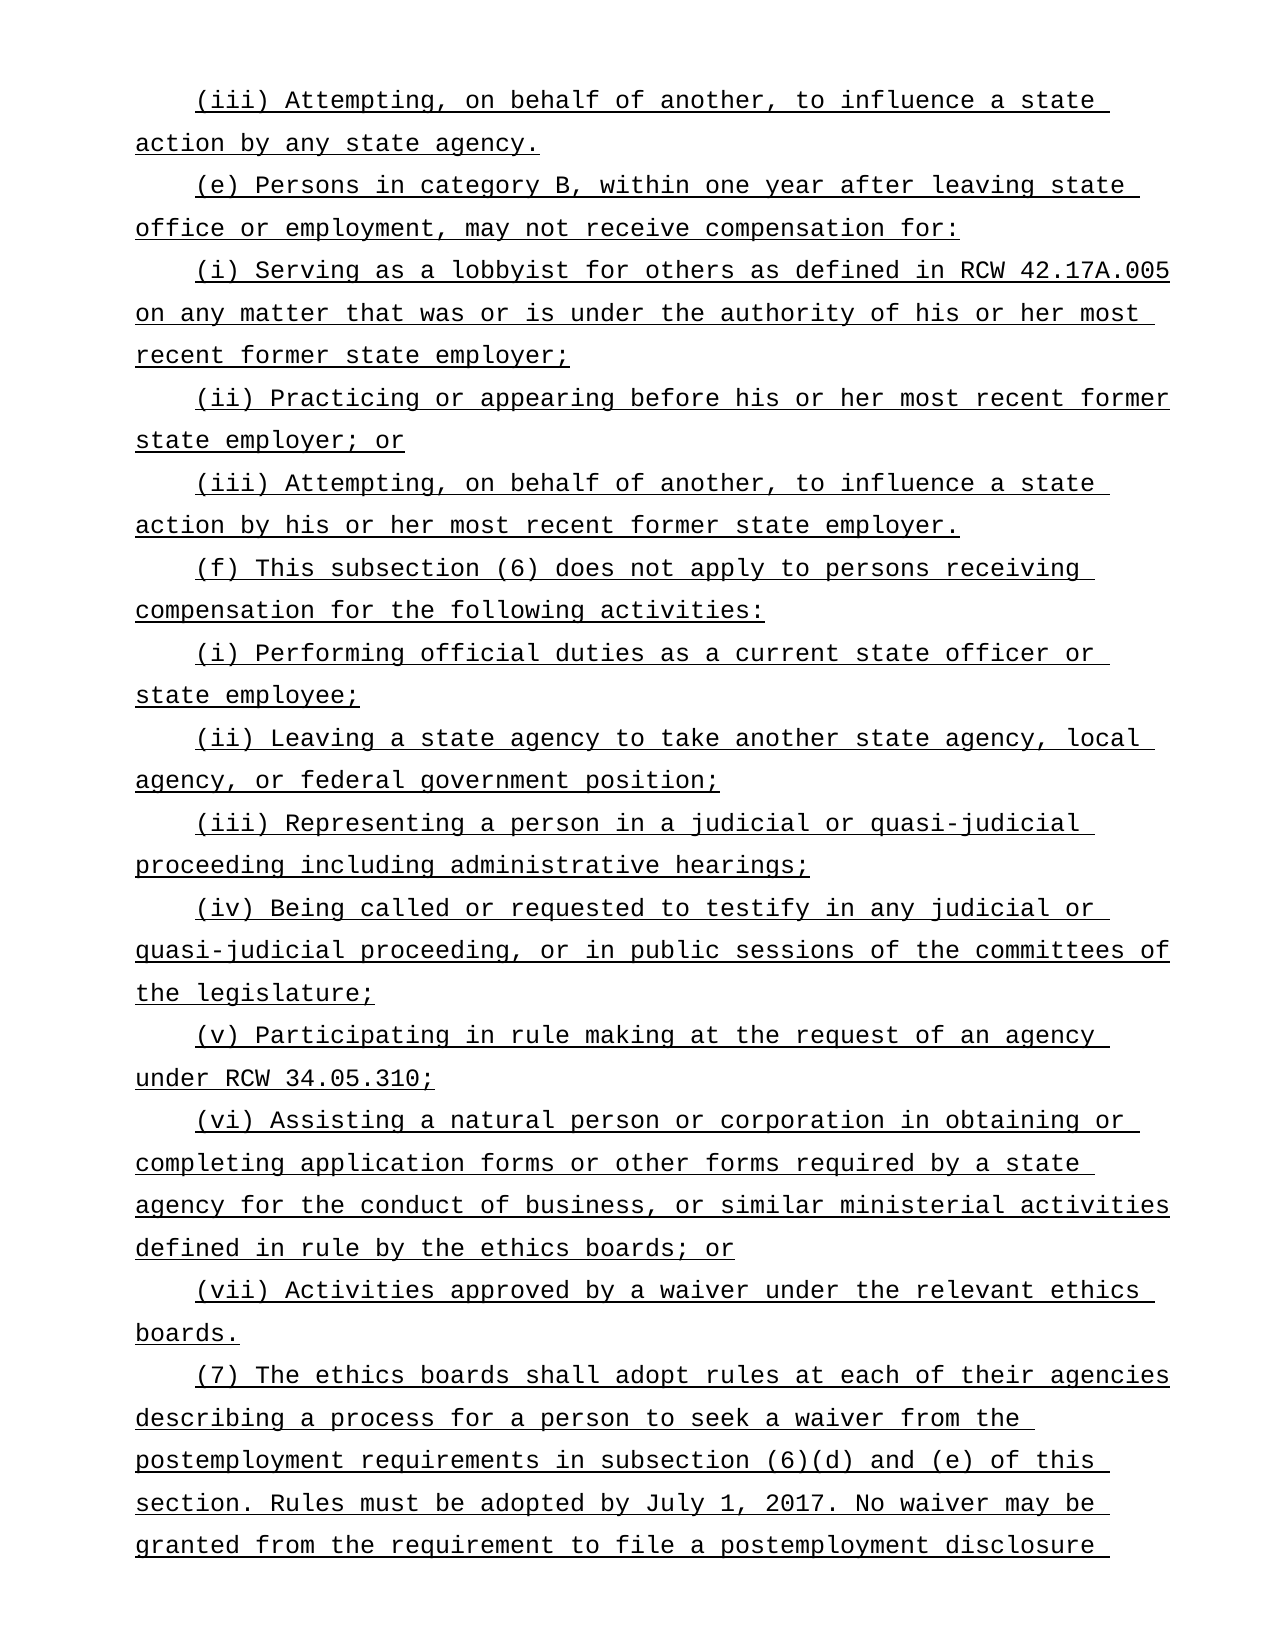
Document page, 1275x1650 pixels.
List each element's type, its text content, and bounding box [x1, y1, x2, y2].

text (vi) Assisting a natural person or corporation in obtaining or completing application forms or other forms required by a state agency for the conduct of business, or similar ministerial activities defined in rule by the ethics boards; or [135, 1095, 1170, 1216]
text (iii) Attempting, on behalf of another, to influence a state action by his or her most recent former state employer. [135, 457, 1170, 542]
text (iv) Being called or requested to testify in any judicial or quasi-judicial proceeding, or in public sessions of the committees of the legislature; [135, 882, 1170, 961]
text (v) Participating in rule making at the request of an agency under RCW 34.05.310; [135, 1010, 1170, 1095]
text (i) Serving as a lobbyist for others as defined in RCW 42.17A.005 on any matter that was or is under the authority of his or her most recent former state employer; [135, 245, 1170, 372]
text (ii) Leaving a state agency to take another state agency, local agency, or federal government position; [135, 712, 1170, 797]
text (iii) Attempting, on behalf of another, to influence a state action by any state agency. [135, 75, 1170, 160]
text (ii) Practicing or appearing before his or her most recent former state employer; or [135, 372, 1170, 457]
text (i) Performing official duties as a current state officer or state employee; [135, 627, 1170, 712]
text (f) This subsection (6) does not apply to persons receiving compensation for the following activities: [135, 542, 1170, 627]
text (iii) Representing a person in a judicial or quasi-judicial proceeding including administrative hearings; [135, 797, 1170, 882]
text (vii) Activities approved by a waiver under the relevant ethics boards. [135, 1265, 1170, 1350]
text (vi) Assisting a natural person or corporation in obtaining or completing application forms or other forms required by a state agency for the conduct of business, or similar ministerial activities defined in rule by the ethics boards; or [135, 1218, 1170, 1265]
text (e) Persons in category B, within one year after leaving state office or employment, may not receive compensation for: [135, 160, 1170, 245]
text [135, 1350, 1170, 1562]
text (iv) Being called or requested to testify in any judicial or quasi-judicial proceeding, or in public sessions of the committees of the legislature; [135, 963, 1170, 1010]
